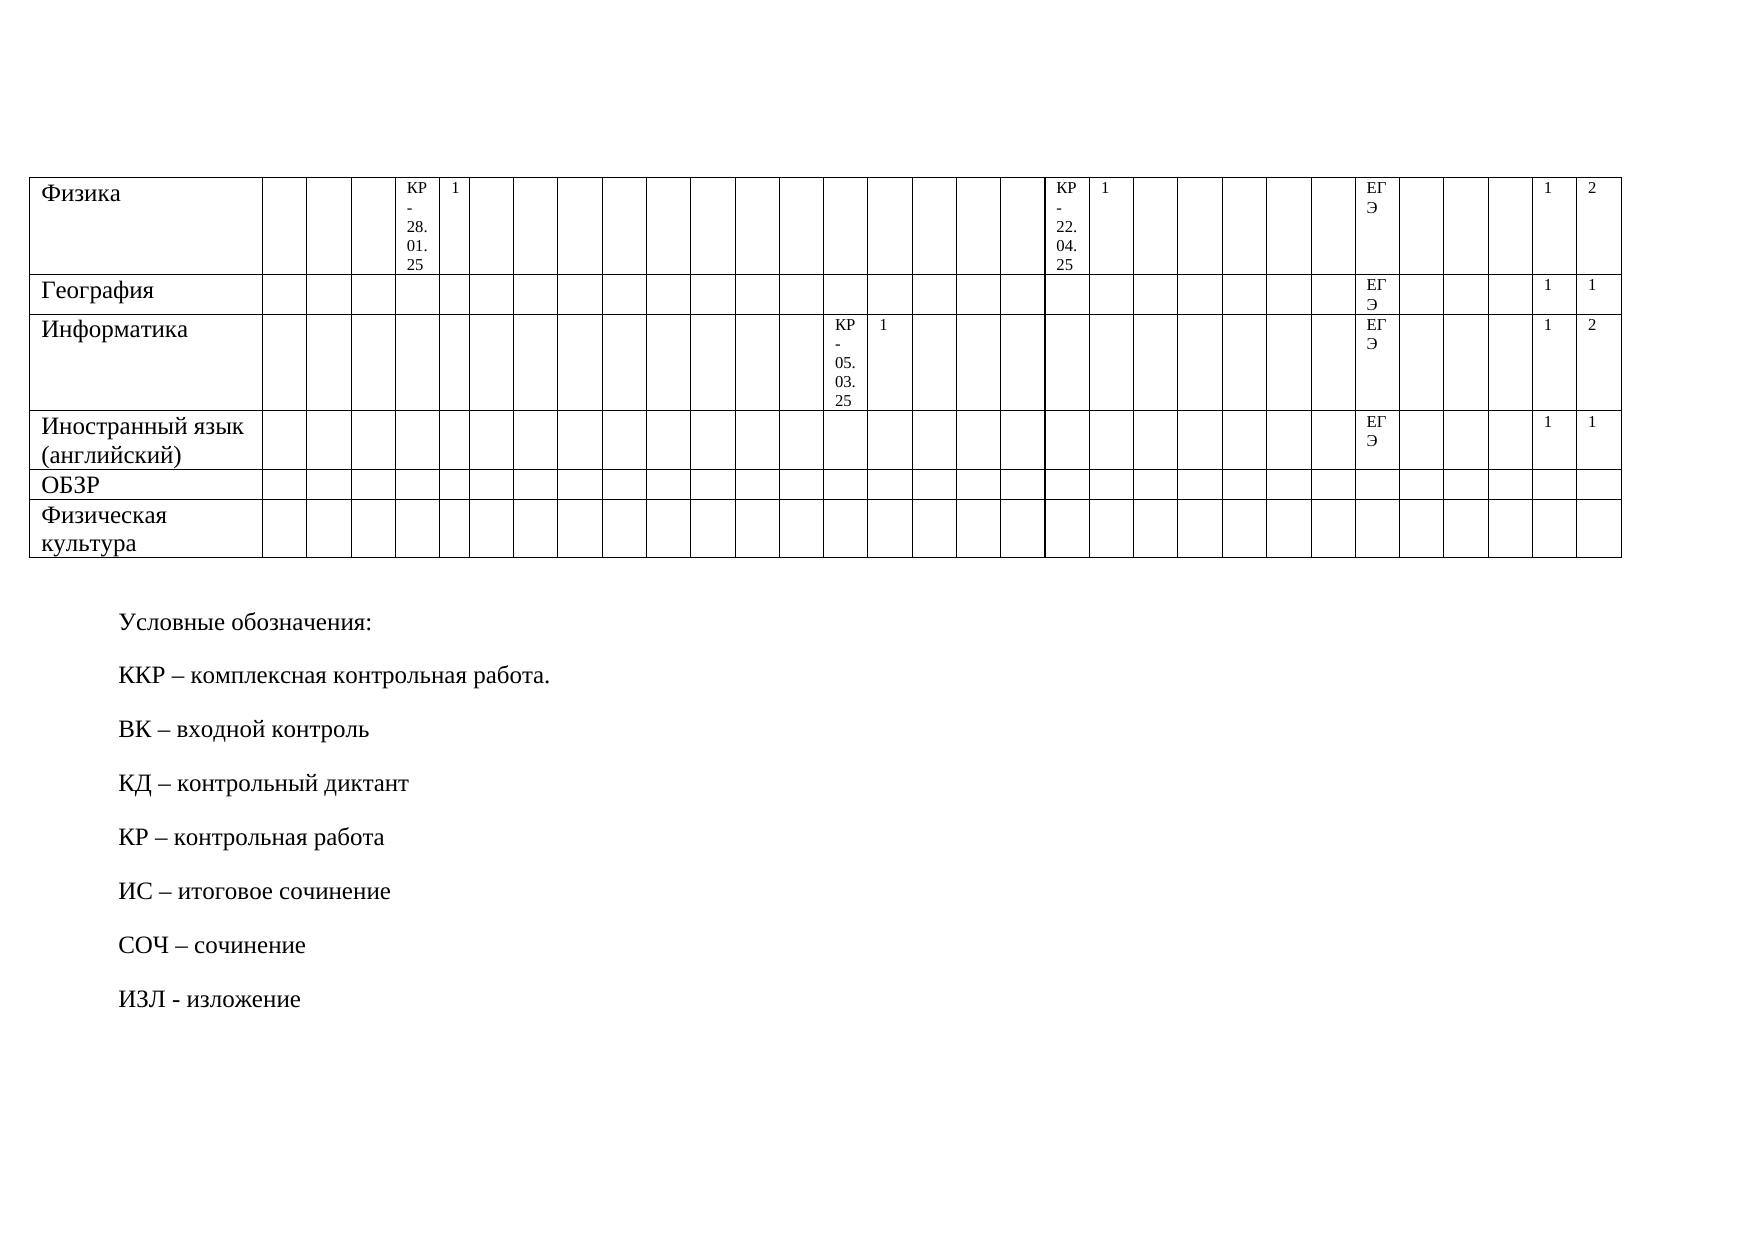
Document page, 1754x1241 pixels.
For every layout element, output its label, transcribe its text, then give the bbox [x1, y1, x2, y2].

text ККР – комплексная контрольная работа. [118, 661, 1636, 689]
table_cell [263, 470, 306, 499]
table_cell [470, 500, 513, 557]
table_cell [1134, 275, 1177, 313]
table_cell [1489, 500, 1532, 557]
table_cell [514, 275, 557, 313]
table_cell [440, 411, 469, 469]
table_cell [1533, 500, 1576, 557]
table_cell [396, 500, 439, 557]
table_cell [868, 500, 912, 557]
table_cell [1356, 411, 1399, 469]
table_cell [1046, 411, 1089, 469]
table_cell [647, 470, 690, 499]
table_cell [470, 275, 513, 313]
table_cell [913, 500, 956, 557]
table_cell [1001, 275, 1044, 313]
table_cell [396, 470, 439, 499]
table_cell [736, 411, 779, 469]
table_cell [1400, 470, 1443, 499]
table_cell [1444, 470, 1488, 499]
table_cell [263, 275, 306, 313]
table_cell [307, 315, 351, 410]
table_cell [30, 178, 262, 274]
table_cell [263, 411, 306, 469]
text ИС – итоговое сочинение [118, 876, 1636, 905]
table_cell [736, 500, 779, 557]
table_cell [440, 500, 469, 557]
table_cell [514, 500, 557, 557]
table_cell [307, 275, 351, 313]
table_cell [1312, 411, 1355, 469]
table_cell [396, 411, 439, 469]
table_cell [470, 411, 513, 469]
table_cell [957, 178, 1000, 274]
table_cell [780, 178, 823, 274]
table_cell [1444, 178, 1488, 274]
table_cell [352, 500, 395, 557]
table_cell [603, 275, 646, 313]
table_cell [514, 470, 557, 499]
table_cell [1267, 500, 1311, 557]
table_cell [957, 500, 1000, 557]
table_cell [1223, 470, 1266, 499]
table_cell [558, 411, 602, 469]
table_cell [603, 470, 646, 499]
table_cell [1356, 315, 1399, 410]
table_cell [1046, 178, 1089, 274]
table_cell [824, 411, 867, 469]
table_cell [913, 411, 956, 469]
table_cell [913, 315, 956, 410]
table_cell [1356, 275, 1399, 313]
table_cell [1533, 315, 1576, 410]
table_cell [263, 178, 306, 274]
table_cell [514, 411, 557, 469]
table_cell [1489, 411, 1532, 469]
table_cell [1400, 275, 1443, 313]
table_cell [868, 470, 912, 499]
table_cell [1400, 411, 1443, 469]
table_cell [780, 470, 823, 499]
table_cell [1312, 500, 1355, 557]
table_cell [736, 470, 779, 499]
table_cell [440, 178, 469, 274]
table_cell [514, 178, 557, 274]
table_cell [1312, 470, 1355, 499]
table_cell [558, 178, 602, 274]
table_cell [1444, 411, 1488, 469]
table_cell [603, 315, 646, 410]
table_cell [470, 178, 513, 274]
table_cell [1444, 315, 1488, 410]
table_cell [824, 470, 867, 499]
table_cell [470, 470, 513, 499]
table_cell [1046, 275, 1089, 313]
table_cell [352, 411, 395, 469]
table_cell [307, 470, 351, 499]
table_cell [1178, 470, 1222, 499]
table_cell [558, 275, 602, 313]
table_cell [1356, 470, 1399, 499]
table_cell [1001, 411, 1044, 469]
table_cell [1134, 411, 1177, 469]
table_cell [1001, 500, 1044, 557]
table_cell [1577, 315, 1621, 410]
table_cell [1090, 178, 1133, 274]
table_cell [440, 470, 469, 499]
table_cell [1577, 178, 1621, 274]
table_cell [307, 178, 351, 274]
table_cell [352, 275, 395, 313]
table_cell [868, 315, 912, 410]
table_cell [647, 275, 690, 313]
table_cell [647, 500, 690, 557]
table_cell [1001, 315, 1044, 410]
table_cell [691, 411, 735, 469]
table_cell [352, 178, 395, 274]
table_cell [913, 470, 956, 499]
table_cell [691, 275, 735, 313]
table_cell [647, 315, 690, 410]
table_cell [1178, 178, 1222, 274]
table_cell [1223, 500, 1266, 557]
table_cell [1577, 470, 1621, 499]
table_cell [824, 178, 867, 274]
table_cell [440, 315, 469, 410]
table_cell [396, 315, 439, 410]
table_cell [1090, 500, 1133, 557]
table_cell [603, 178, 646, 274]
text Условные обозначения: [118, 607, 1636, 635]
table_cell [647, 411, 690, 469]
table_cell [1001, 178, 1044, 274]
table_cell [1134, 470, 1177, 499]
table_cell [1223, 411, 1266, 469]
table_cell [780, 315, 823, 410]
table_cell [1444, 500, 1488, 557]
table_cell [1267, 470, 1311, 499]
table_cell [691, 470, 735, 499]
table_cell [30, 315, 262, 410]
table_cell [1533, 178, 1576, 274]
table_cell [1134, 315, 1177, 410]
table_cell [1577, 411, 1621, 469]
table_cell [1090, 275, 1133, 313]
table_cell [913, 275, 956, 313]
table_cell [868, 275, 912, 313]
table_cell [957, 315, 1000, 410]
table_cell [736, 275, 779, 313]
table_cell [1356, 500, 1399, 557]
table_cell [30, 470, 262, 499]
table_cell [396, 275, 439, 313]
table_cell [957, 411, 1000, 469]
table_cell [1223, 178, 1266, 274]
text СОЧ – сочинение [118, 930, 1636, 958]
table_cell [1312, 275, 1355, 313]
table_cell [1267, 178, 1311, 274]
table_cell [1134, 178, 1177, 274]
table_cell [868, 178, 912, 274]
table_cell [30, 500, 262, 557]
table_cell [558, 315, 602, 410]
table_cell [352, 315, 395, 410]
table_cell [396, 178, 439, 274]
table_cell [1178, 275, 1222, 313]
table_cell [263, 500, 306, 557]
text КД – контрольный диктант [118, 768, 1636, 797]
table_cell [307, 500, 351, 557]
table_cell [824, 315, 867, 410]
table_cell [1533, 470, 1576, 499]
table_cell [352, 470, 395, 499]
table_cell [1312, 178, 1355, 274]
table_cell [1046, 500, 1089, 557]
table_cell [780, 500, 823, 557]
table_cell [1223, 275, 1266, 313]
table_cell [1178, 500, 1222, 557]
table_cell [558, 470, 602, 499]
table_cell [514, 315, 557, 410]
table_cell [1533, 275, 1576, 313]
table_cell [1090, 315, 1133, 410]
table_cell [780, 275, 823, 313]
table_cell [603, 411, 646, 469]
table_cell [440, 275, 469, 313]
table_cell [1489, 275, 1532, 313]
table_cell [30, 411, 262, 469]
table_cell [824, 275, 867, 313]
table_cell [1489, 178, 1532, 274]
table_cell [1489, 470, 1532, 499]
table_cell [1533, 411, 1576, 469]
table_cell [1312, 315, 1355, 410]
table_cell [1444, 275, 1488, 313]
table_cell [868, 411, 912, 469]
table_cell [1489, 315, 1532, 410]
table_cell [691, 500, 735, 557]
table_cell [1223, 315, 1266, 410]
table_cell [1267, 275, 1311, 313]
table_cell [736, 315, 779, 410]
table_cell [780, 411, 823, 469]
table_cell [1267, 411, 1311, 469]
text КР – контрольная работа [118, 822, 1636, 851]
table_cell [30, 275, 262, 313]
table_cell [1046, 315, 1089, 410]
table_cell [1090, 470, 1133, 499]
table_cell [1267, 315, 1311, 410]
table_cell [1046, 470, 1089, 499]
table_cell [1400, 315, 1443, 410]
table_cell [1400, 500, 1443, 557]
text ВК – входной контроль [118, 714, 1636, 743]
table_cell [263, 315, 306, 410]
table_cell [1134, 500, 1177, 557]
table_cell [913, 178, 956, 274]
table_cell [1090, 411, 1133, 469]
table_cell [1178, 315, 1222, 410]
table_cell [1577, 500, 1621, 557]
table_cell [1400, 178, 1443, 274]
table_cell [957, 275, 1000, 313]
text ИЗЛ - изложение [118, 984, 1636, 1012]
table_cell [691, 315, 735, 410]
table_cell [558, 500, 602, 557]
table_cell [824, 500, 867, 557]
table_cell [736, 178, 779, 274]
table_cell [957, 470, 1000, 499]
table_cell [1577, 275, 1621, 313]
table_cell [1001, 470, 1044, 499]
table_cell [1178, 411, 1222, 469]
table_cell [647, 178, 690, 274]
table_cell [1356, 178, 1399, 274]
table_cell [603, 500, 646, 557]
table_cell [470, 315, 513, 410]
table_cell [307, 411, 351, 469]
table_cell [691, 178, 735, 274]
